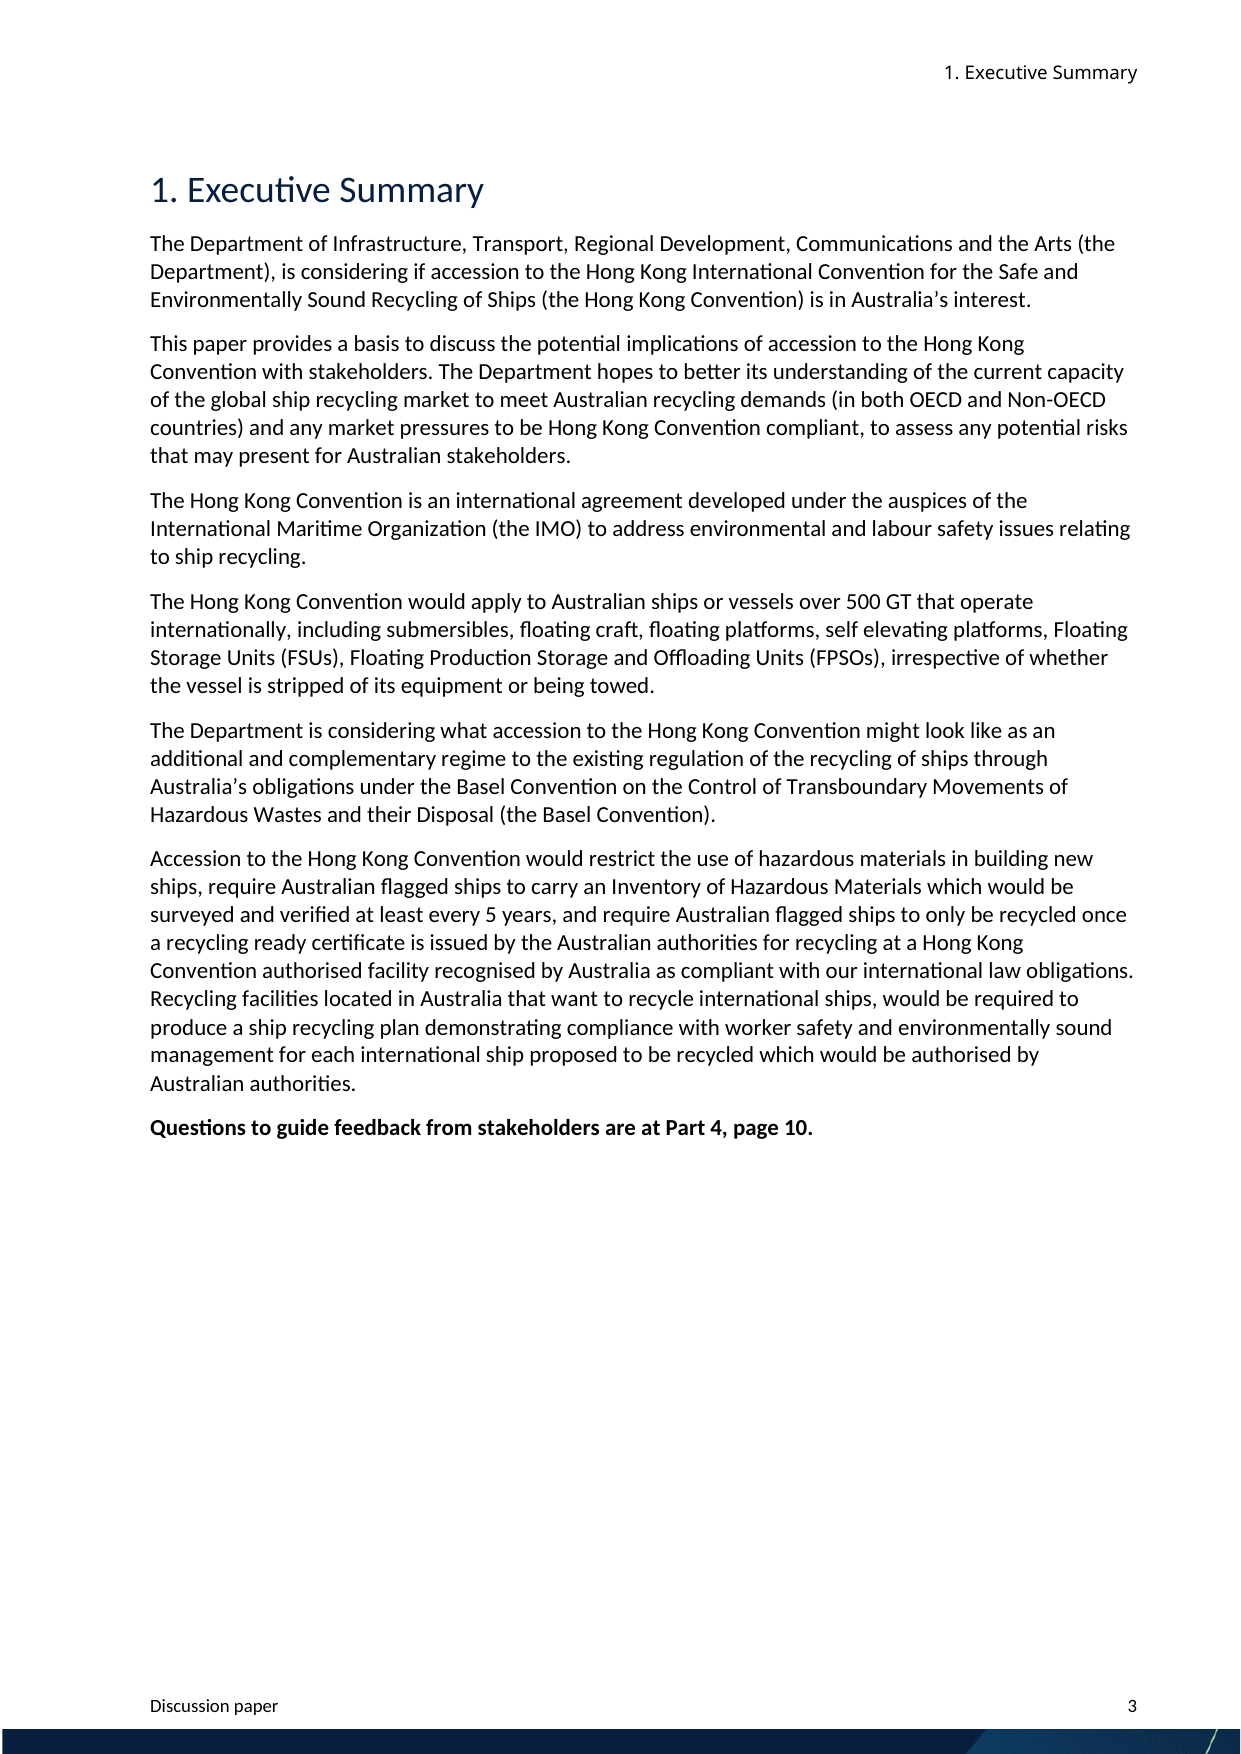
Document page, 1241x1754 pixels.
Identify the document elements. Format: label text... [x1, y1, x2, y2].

text The Hong Kong Convention is an international agreement developed under the auspices of the International Maritime Organization (the IMO) to address environmental and labour safety issues relating to ship recycling. [150, 486, 1137, 570]
text The Department is considering what accession to the Hong Kong Convention might look like as an additional and complementary regime to the existing regulation of the recycling of ships through Australia’s obligations under the Basel Convention on the Control of Transboundary Movements of Hazardous Wastes and their Disposal (the Basel Convention). [150, 716, 1137, 828]
text Questions to guide feedback from stakeholders are at Part 4, page 10. [150, 1113, 1137, 1141]
subtitle 1. Executive Summary [150, 166, 1137, 212]
picture [2, 1729, 1241, 1754]
text The Department of Infrastructure, Transport, Regional Development, Communications and the Arts (the Department), is considering if accession to the Hong Kong International Convention for the Safe and Environmentally Sound Recycling of Ships (the Hong Kong Convention) is in Australia’s interest. [150, 229, 1137, 313]
text The Hong Kong Convention would apply to Australian ships or vessels over 500 GT that operate internationally, including submersibles, floating craft, floating platforms, self elevating platforms, Floating Storage Units (FSUs), Floating Production Storage and Offloading Units (FPSOs), irrespective of whether the vessel is stripped of its equipment or being towed. [150, 587, 1137, 699]
text This paper provides a basis to discuss the potential implications of accession to the Hong Kong Convention with stakeholders. The Department hopes to better its understanding of the current capacity of the global ship recycling market to meet Australian recycling demands (in both OECD and Non-OECD countries) and any market pressures to be Hong Kong Convention compliant, to assess any potential risks that may present for Australian stakeholders. [150, 329, 1137, 469]
text Accession to the Hong Kong Convention would restrict the use of hazardous materials in building new ships, require Australian flagged ships to carry an Inventory of Hazardous Materials which would be surveyed and verified at least every 5 years, and require Australian flagged ships to only be recycled once a recycling ready certificate is issued by the Australian authorities for recycling at a Hong Kong Convention authorised facility recognised by Australia as compliant with our international law obligations. Recycling facilities located in Australia that want to recycle international ships, would be required to produce a ship recycling plan demonstrating compliance with worker safety and environmentally sound management for each international ship proposed to be recycled which would be authorised by Australian authorities. [150, 844, 1137, 1097]
